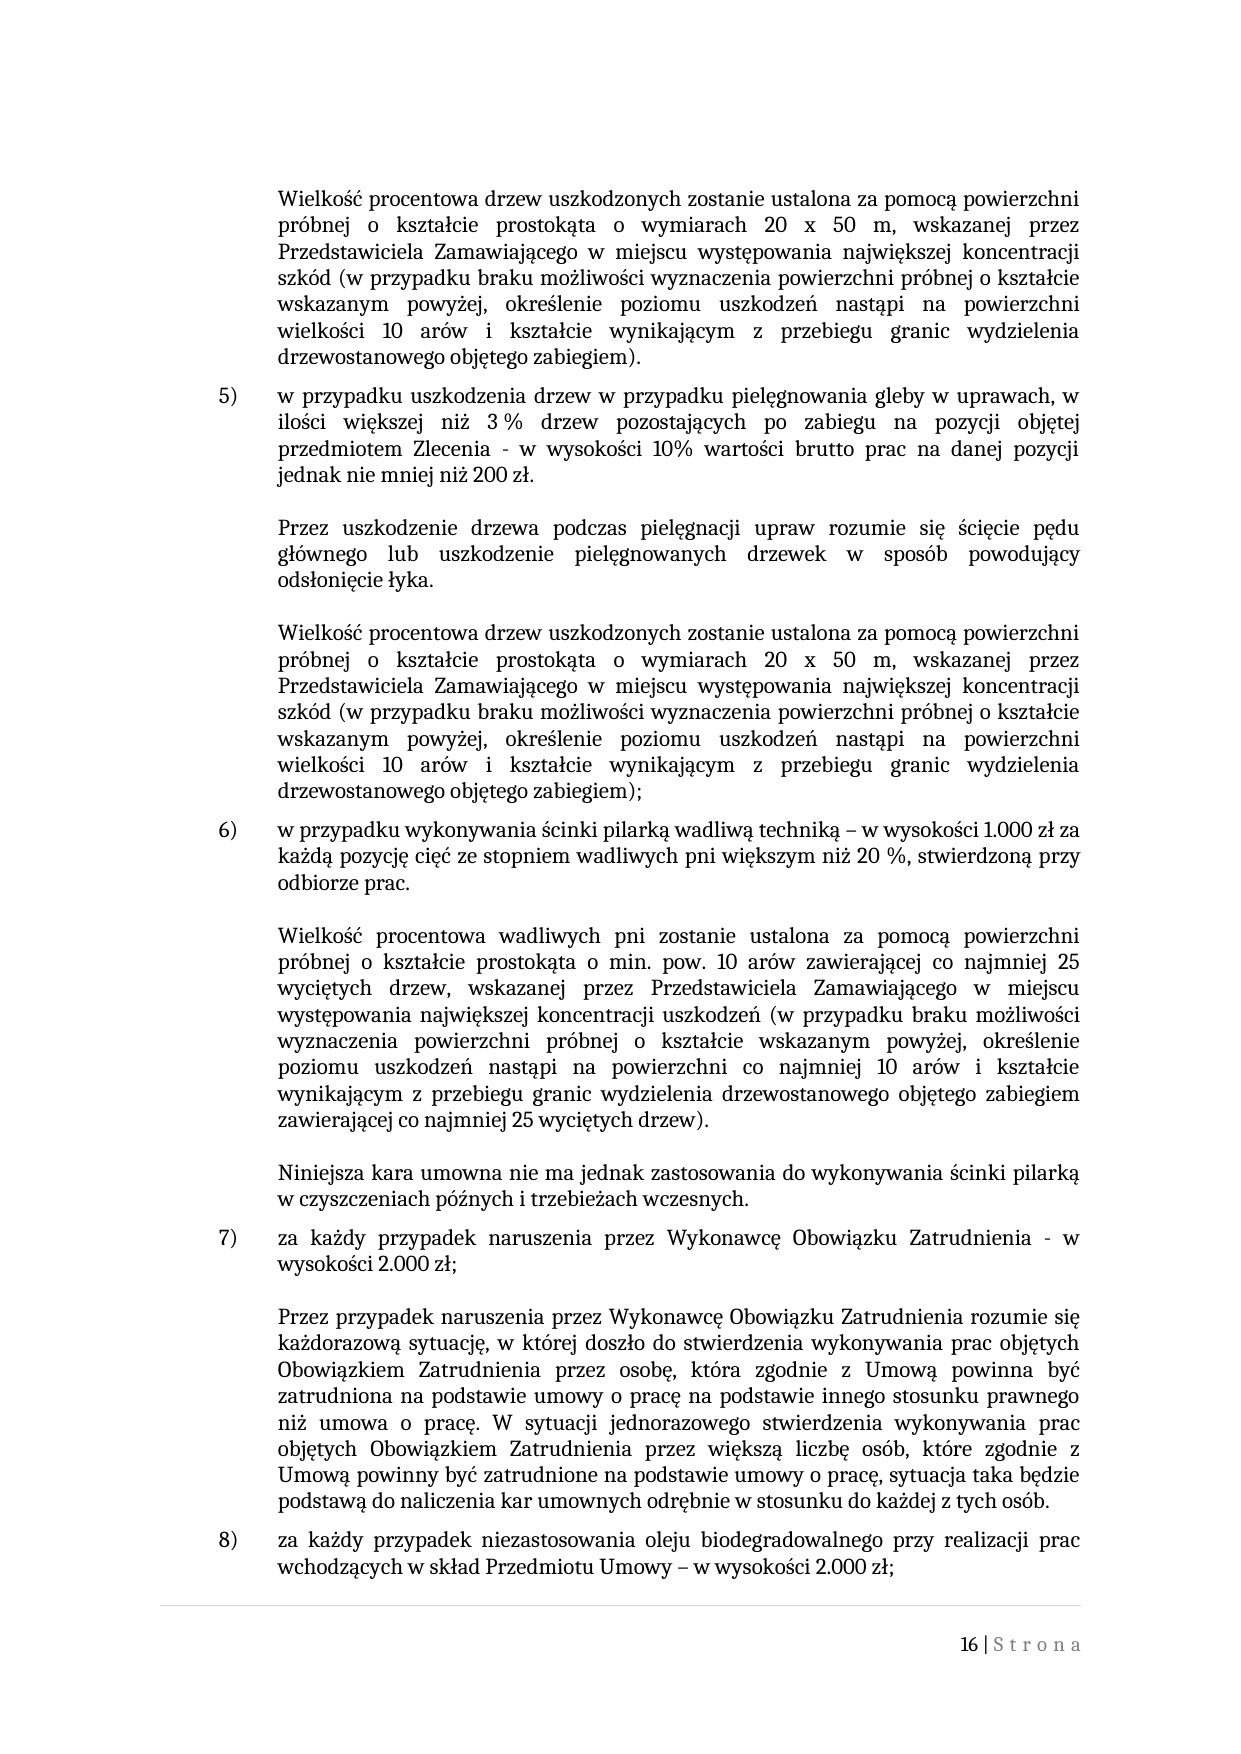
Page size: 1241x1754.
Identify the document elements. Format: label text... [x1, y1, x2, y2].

list za każdy przypadek naruszenia przez Wykonawcę Obowiązku Zatrudnienia - w wysokości 2.000 zł; Przez przypadek naruszenia przez Wykonawcę Obowiązku Zatrudnienia rozumie się każdorazową sytuację, w której doszło do stwierdzenia wykonywania prac objętych Obowiązkiem Zatrudnienia przez osobę, która zgodnie z Umową powinna być zatrudniona na podstawie umowy o pracę na podstawie innego stosunku prawnego niż umowa o pracę. W sytuacji jednorazowego stwierdzenia wykonywania prac objętych Obowiązkiem Zatrudnienia przez większą liczbę osób, które zgodnie z Umową powinny być zatrudnione na podstawie umowy o pracę, sytuacja taka będzie podstawą do naliczenia kar umownych odrębnie w stosunku do każdej z tych osób. [218, 1225, 1081, 1515]
list w przypadku wykonywania ścinki pilarką wadliwą techniką – w wysokości 1.000 zł za każdą pozycję cięć ze stopniem wadliwych pni większym niż 20 %, stwierdzoną przy odbiorze prac. Wielkość procentowa wadliwych pni zostanie ustalona za pomocą powierzchni próbnej o kształcie prostokąta o min. pow. 10 arów zawierającej co najmniej 25 wyciętych drzew, wskazanej przez Przedstawiciela Zamawiającego w miejscu występowania największej koncentracji uszkodzeń (w przypadku braku możliwości wyznaczenia powierzchni próbnej o kształcie wskazanym powyżej, określenie poziomu uszkodzeń nastąpi na powierzchni co najmniej 10 arów i kształcie wynikającym z przebiegu granic wydzielenia drzewostanowego objętego zabiegiem zawierającej co najmniej 25 wyciętych drzew). Niniejsza kara umowna nie ma jednak zastosowania do wykonywania ścinki pilarką w czyszczeniach późnych i trzebieżach wczesnych. [218, 817, 1081, 1212]
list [218, 159, 1081, 370]
list w przypadku uszkodzenia drzew w przypadku pielęgnowania gleby w uprawach, w ilości większej niż 3 % drzew pozostających po zabiegu na pozycji objętej przedmiotem Zlecenia - w wysokości 10% wartości brutto prac na danej pozycji jednak nie mniej niż 200 zł. Przez uszkodzenie drzewa podczas pielęgnacji upraw rozumie się ścięcie pędu głównego lub uszkodzenie pielęgnowanych drzewek w sposób powodujący odsłonięcie łyka. Wielkość procentowa drzew uszkodzonych zostanie ustalona za pomocą powierzchni próbnej o kształcie prostokąta o wymiarach 20 x 50 m, wskazanej przez Przedstawiciela Zamawiającego w miejscu występowania największej koncentracji szkód (w przypadku braku możliwości wyznaczenia powierzchni próbnej o kształcie wskazanym powyżej, określenie poziomu uszkodzeń nastąpi na powierzchni wielkości 10 arów i kształcie wynikającym z przebiegu granic wydzielenia drzewostanowego objętego zabiegiem); [218, 383, 1081, 804]
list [218, 1527, 1081, 1580]
